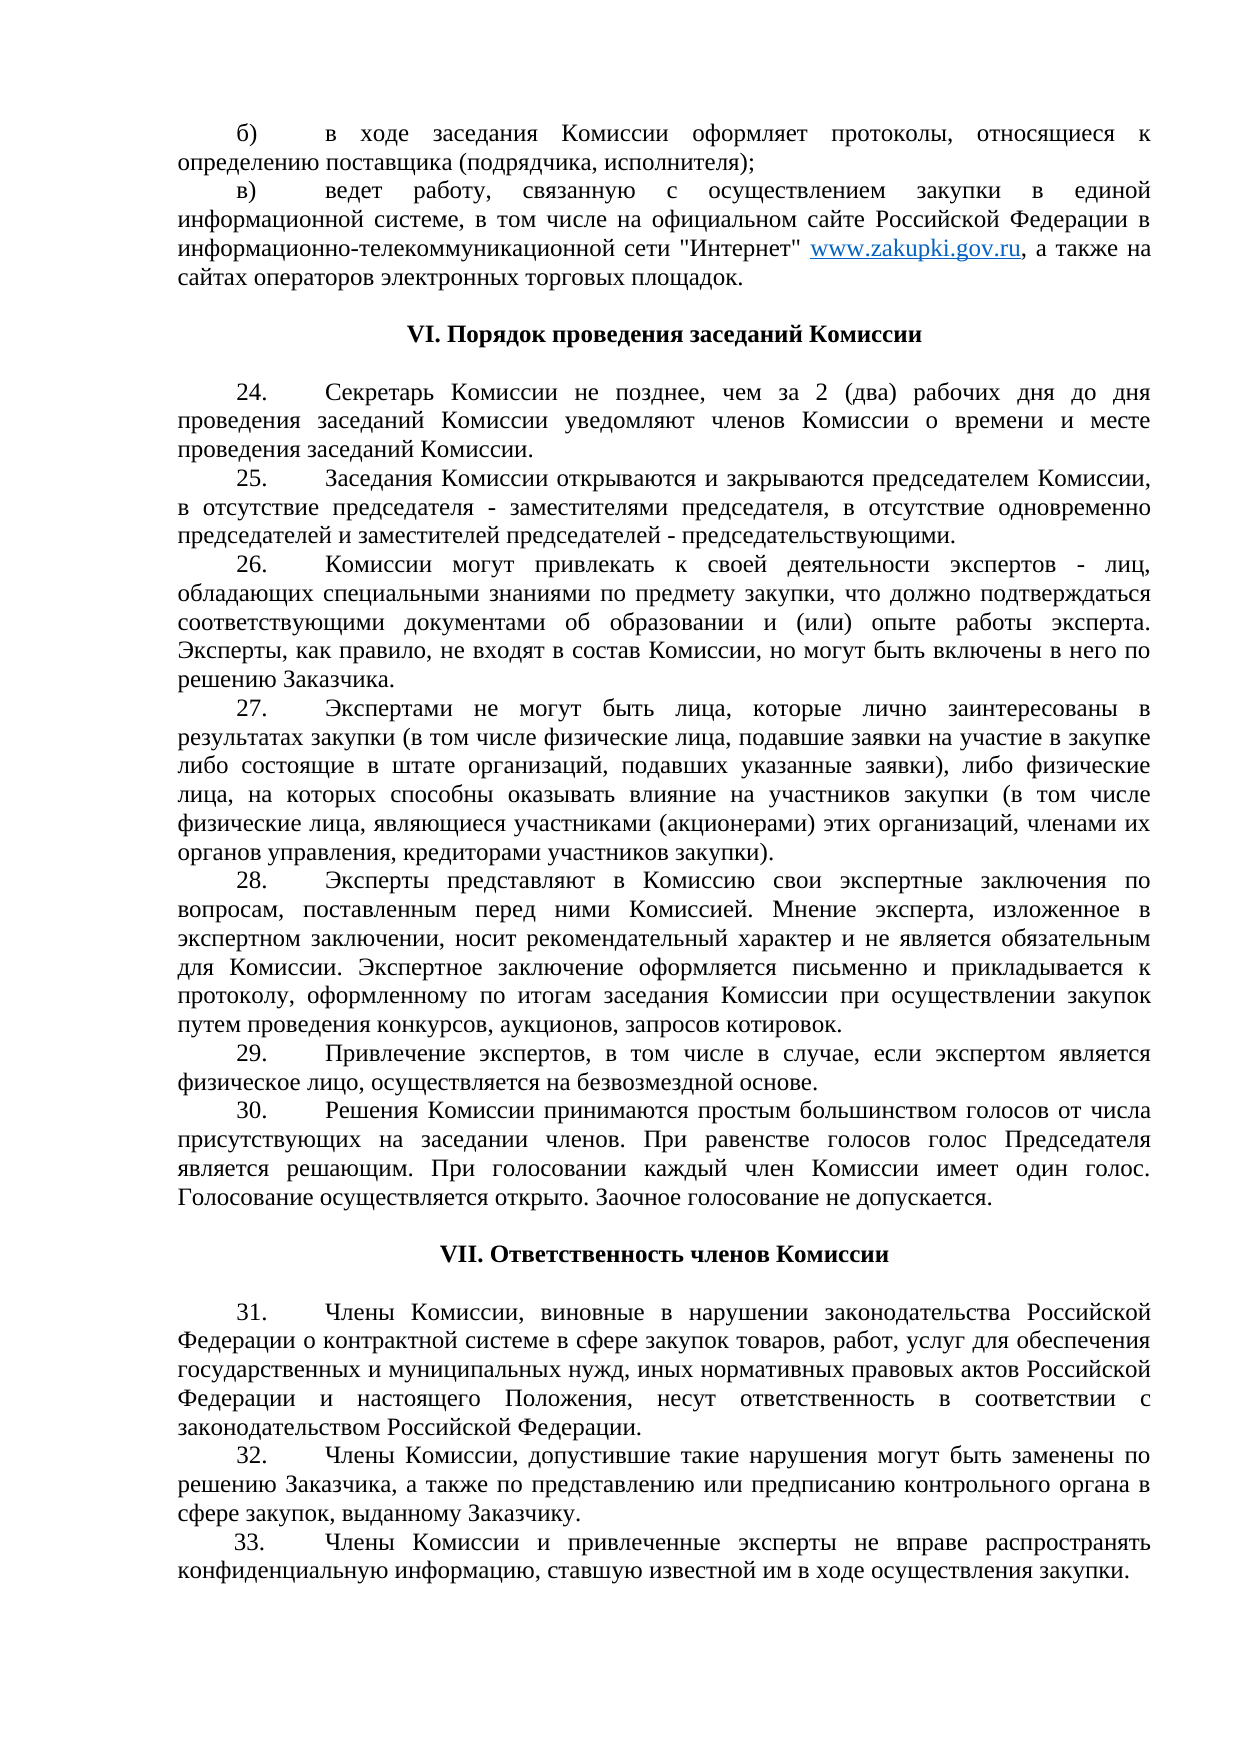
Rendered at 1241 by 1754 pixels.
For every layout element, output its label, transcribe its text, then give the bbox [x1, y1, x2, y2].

list Секретарь Комиссии не позднее, чем за 2 (два) рабочих дня до дня проведения заседаний Комиссии уведомляют членов Комиссии о времени и месте проведения заседаний Комиссии. [177, 377, 1152, 463]
list Члены Комиссии и привлеченные эксперты не вправе распространять конфиденциальную информацию, ставшую известной им в ходе осуществления закупки. [177, 1527, 1152, 1584]
list Экспертами не могут быть лица, которые лично заинтересованы в результатах закупки (в том числе физические лица, подавшие заявки на участие в закупке либо состоящие в штате организаций, подавших указанные заявки), либо физические лица, на которых способны оказывать влияние на участников закупки (в том числе физические лица, являющиеся участниками (акционерами) этих организаций, членами их органов управления, кредиторами участников закупки). [177, 693, 1152, 866]
list ведет работу, связанную с осуществлением закупки в единой информационной системе, в том числе на официальном сайте Российской Федерации в информационно-телекоммуникационной сети "Интернет" www.zakupki.gov.ru, а также на сайтах операторов электронных торговых площадок. [177, 176, 1152, 291]
list Члены Комиссии, допустившие такие нарушения могут быть заменены по решению Заказчика, а также по представлению или предписанию контрольного органа в сфере закупок, выданному Заказчику. [177, 1441, 1152, 1527]
list Решения Комиссии принимаются простым большинством голосов от числа присутствующих на заседании членов. При равенстве голосов голос Председателя является решающим. При голосовании каждый член Комиссии имеет один голос. Голосование осуществляется открыто. Заочное голосование не допускается. [177, 1096, 1152, 1211]
text VI. Порядок проведения заседаний Комиссии [177, 319, 1152, 348]
text VII. Ответственность членов Комиссии [177, 1239, 1152, 1268]
list Комиссии могут привлекать к своей деятельности экспертов - лиц, обладающих специальными знаниями по предмету закупки, что должно подтверждаться соответствующими документами об образовании и (или) опыте работы эксперта. Эксперты, как правило, не входят в состав Комиссии, но могут быть включены в него по решению Заказчика. [177, 549, 1152, 693]
list Члены Комиссии, виновные в нарушении законодательства Российской Федерации о контрактной системе в сфере закупок товаров, работ, услуг для обеспечения государственных и муниципальных нужд, иных нормативных правовых актов Российской Федерации и настоящего Положения, несут ответственность в соответствии с законодательством Российской Федерации. [177, 1297, 1152, 1441]
list Привлечение экспертов, в том числе в случае, если экспертом является физическое лицо, осуществляется на безвозмездной основе. [177, 1038, 1152, 1096]
list в ходе заседания Комиссии оформляет протоколы, относящиеся к определению поставщика (подрядчика, исполнителя); [177, 118, 1152, 176]
list Эксперты представляют в Комиссию свои экспертные заключения по вопросам, поставленным перед ними Комиссией. Мнение эксперта, изложенное в экспертном заключении, носит рекомендательный характер и не является обязательным для Комиссии. Экспертное заключение оформляется письменно и прикладывается к протоколу, оформленному по итогам заседания Комиссии при осуществлении закупок путем проведения конкурсов, аукционов, запросов котировок. [177, 866, 1152, 1038]
list Заседания Комиссии открываются и закрываются председателем Комиссии, в отсутствие председателя - заместителями председателя, в отсутствие одновременно председателей и заместителей председателей - председательствующими. [177, 463, 1152, 549]
